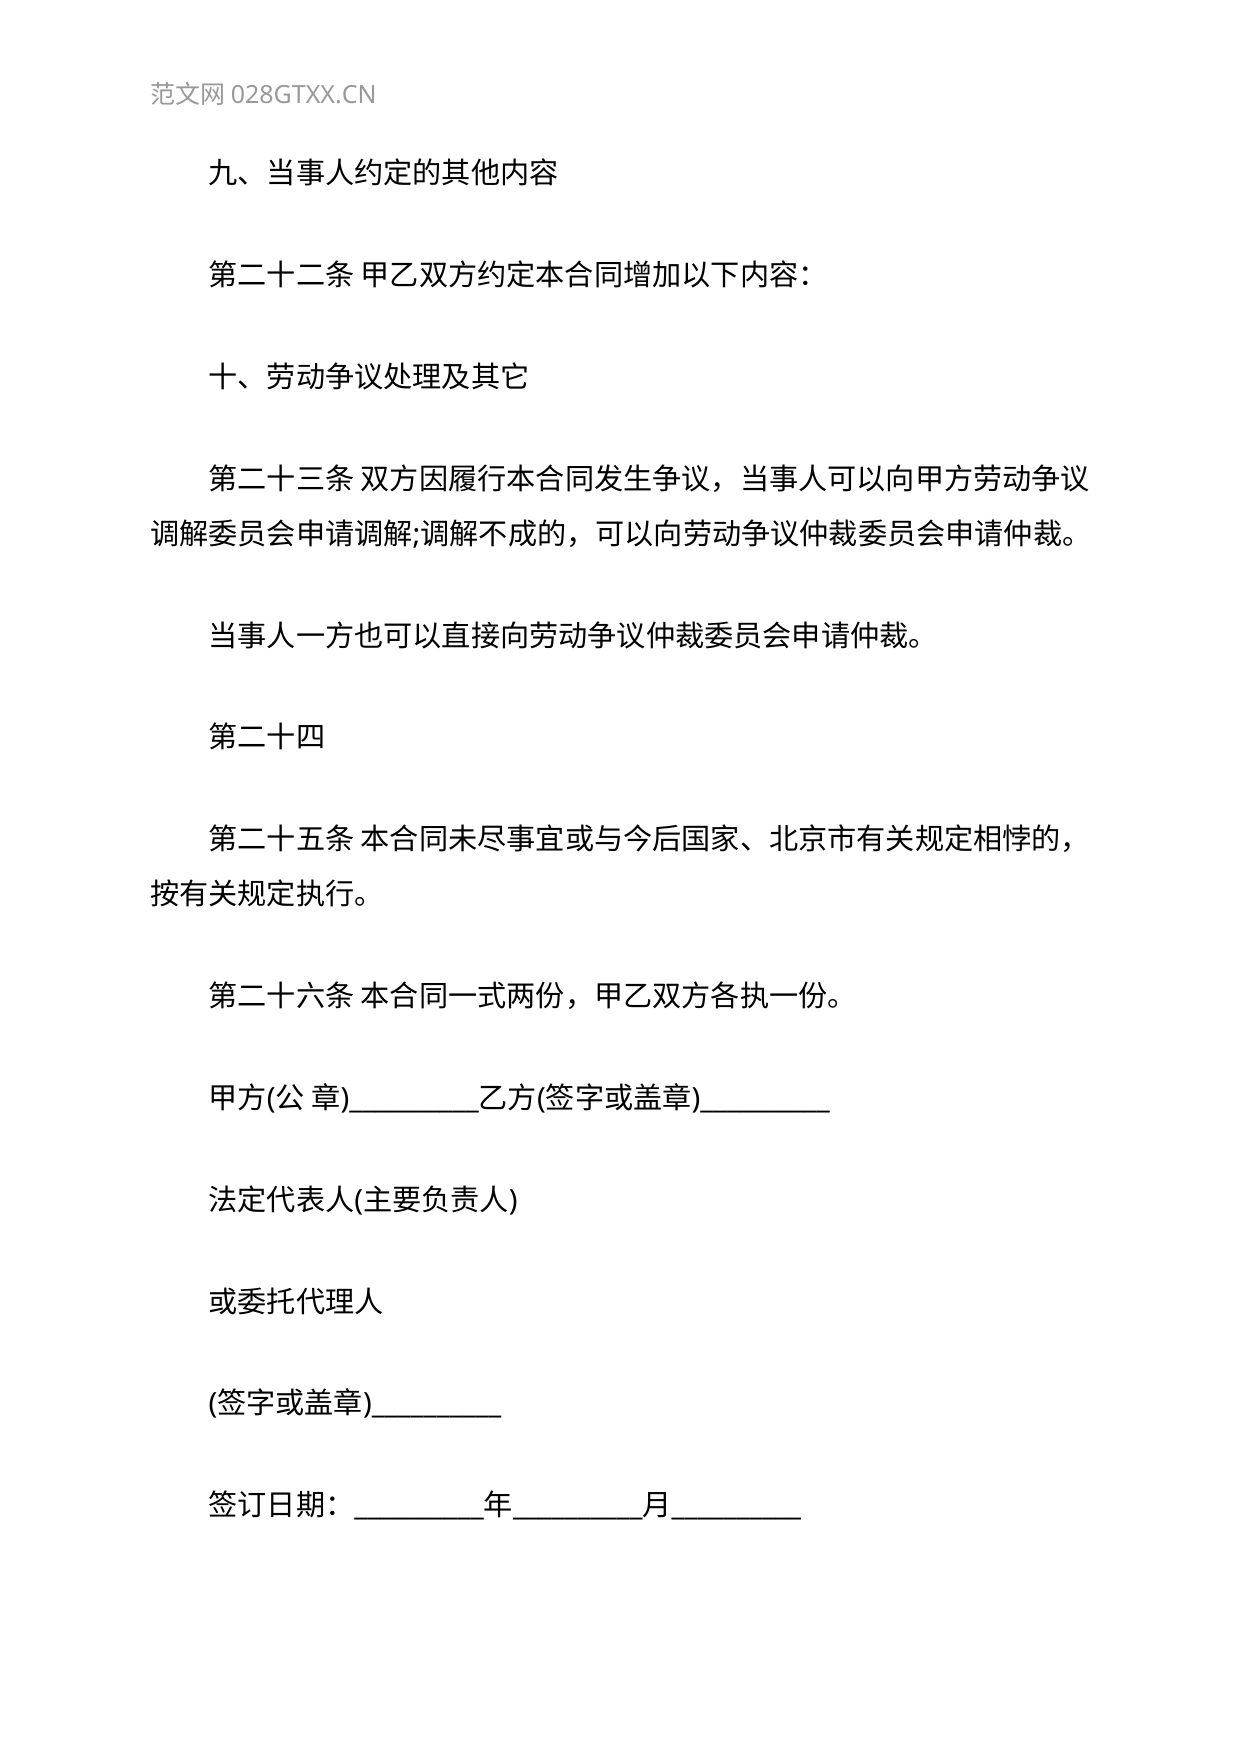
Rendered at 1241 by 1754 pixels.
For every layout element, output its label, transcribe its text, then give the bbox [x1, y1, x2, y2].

text 甲方(公 章)__________乙方(签字或盖章)__________ [150, 1074, 1090, 1117]
text 第二十二条 甲乙双方约定本合同增加以下内容： [150, 252, 1090, 294]
text 九、当事人约定的其他内容 [150, 150, 1090, 192]
text 或委托代理人 [150, 1278, 1090, 1320]
text 第二十六条 本合同一式两份，甲乙双方各执一份。 [150, 972, 1090, 1015]
text 法定代表人(主要负责人) [150, 1176, 1090, 1218]
text 签订日期：__________年__________月__________ [150, 1482, 1090, 1524]
text 第二十四 [150, 714, 1090, 756]
text (签字或盖章)__________ [150, 1380, 1090, 1422]
text 当事人一方也可以直接向劳动争议仲裁委员会申请仲裁。 [150, 612, 1090, 654]
text 第二十三条 双方因履行本合同发生争议，当事人可以向甲方劳动争议调解委员会申请调解;调解不成的，可以向劳动争议仲裁委员会申请仲裁。 [150, 455, 1090, 553]
text 十、劳动争议处理及其它 [150, 353, 1090, 396]
text 第二十五条 本合同未尽事宜或与今后国家、北京市有关规定相悖的，按有关规定执行。 [150, 816, 1090, 913]
